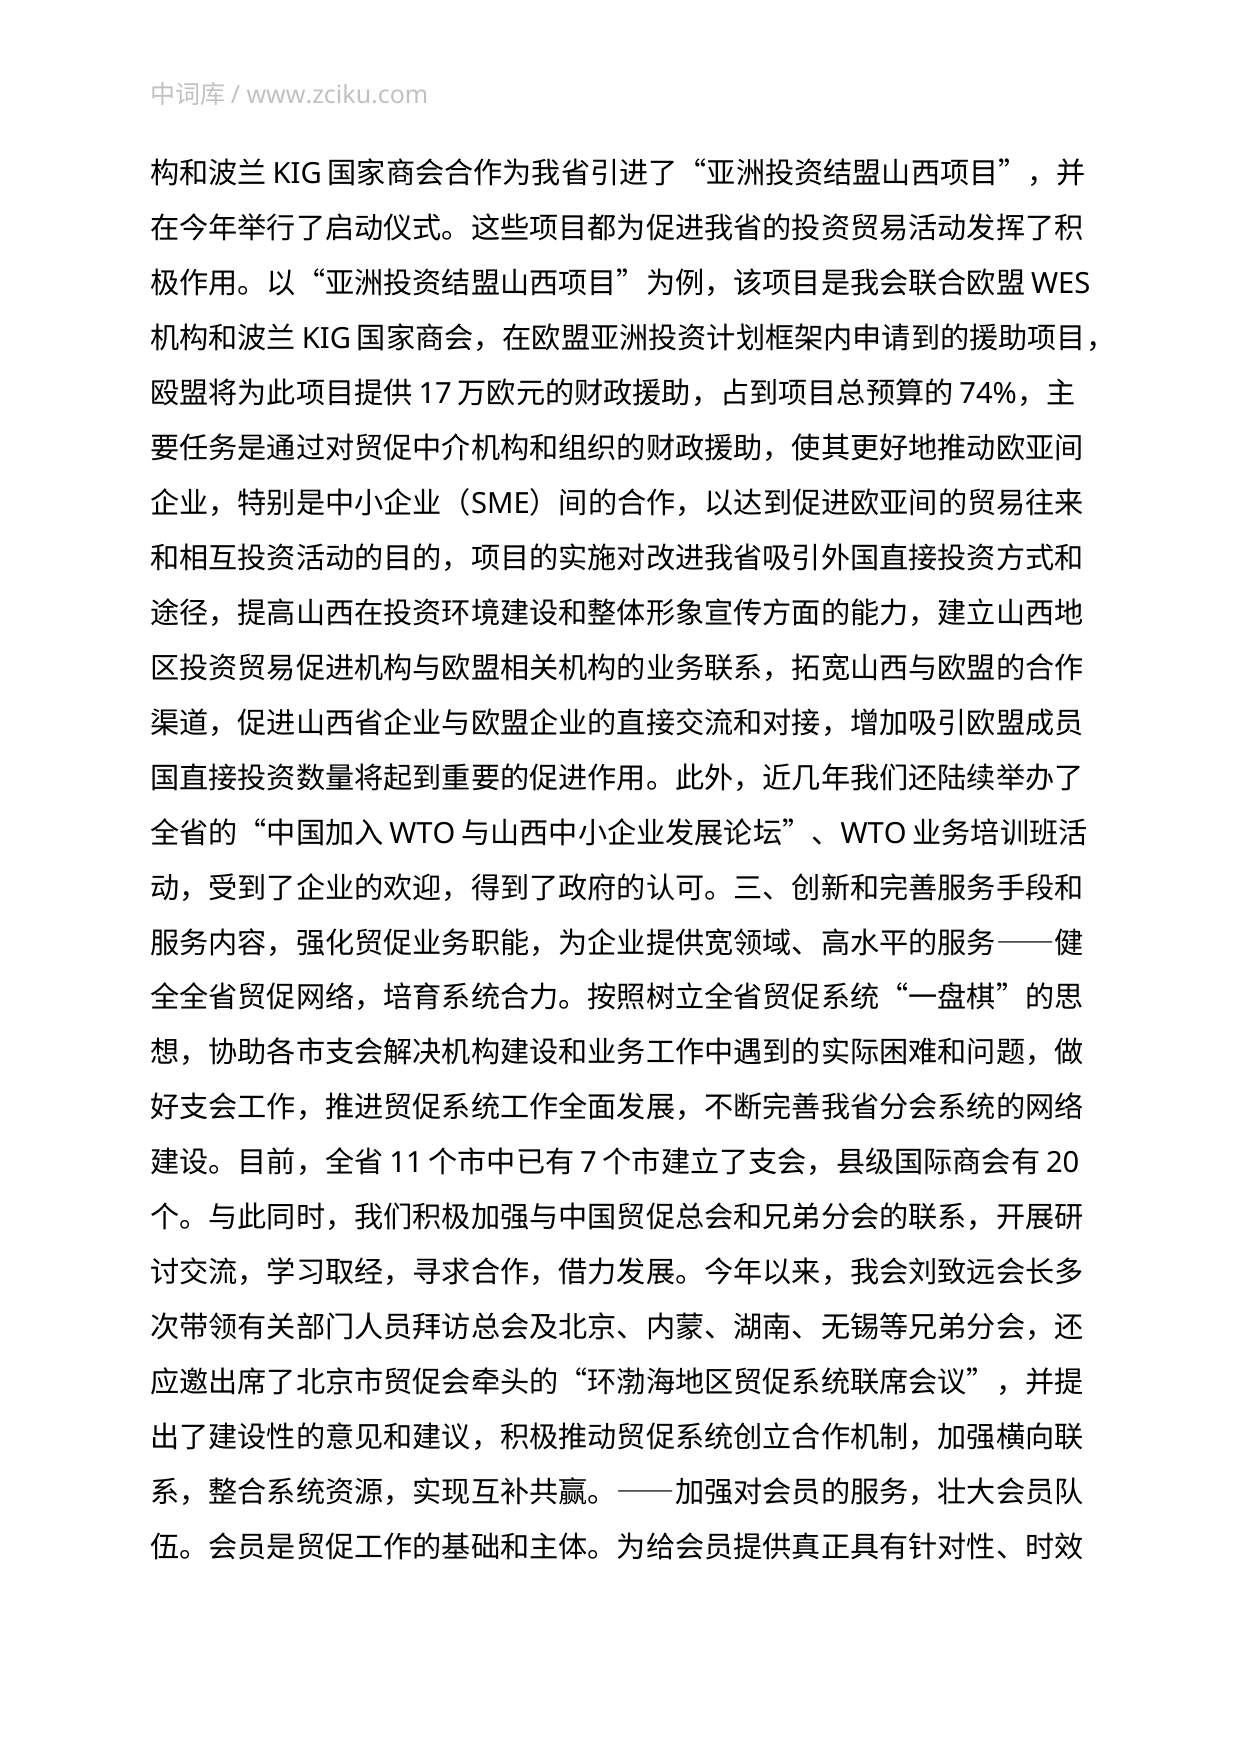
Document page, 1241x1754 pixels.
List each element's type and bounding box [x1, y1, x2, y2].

text [150, 150, 1090, 1565]
